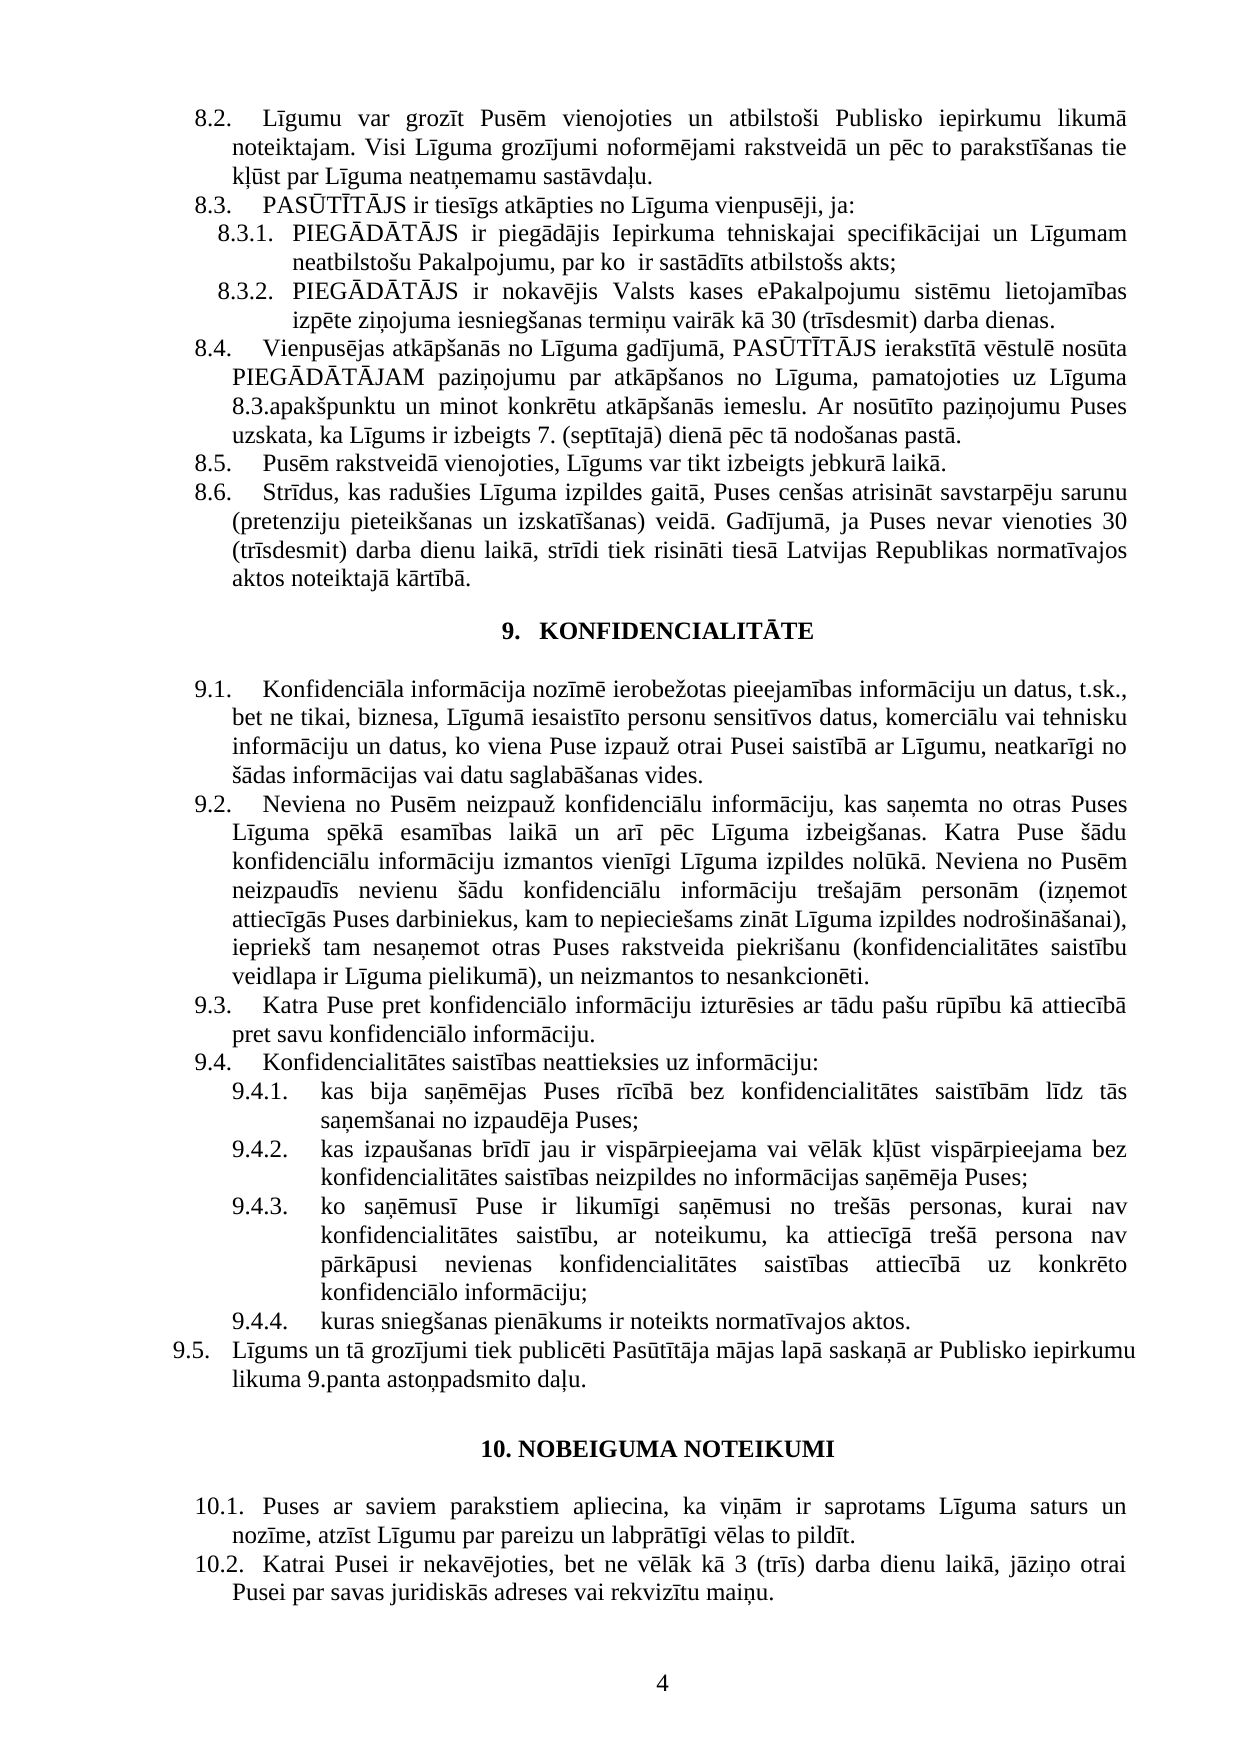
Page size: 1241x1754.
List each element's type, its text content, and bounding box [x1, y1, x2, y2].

list Strīdus, kas radušies Līguma izpildes gaitā, Puses cenšas atrisināt savstarpēju sarunu (pretenziju pieteikšanas un izskatīšanas) veidā. Gadījumā, ja Puses nevar vienoties 30 (trīsdesmit) darba dienu laikā, strīdi tiek risināti tiesā Latvijas Republikas normatīvajos aktos noteiktajā kārtībā. [194, 477, 1128, 592]
list kas izpaušanas brīdī jau ir vispārpieejama vai vēlāk kļūst vispārpieejama bez konfidencialitātes saistības neizpildes no informācijas saņēmēja Puses; [232, 1134, 1128, 1191]
list Katrai Pusei ir nekavējoties, bet ne vēlāk kā 3 (trīs) darba dienu laikā, jāziņo otrai Pusei par savas juridiskās adreses vai rekvizītu maiņu. [194, 1549, 1128, 1606]
list Pusēm rakstveidā vienojoties, Līgums var tikt izbeigts jebkurā laikā. [194, 448, 1128, 477]
list PASŪTĪTĀJS ir tiesīgs atkāpties no Līguma vienpusēji, ja: [194, 190, 1128, 218]
list Konfidencialitātes saistības neattieksies uz informāciju: [194, 1047, 1128, 1076]
list Līgums un tā grozījumi tiek publicēti Pasūtītāja mājas lapā saskaņā ar Publisko iepirkumu likuma 9.panta astoņpadsmito daļu. [173, 1335, 1137, 1392]
list Puses ar saviem parakstiem apliecina, ka viņām ir saprotams Līguma saturs un nozīme, atzīst Līgumu par pareizu un labprātīgi vēlas to pildīt. [194, 1491, 1128, 1549]
list Līgumu var grozīt Pusēm vienojoties un atbilstoši Publisko iepirkumu likumā noteiktajam. Visi Līguma grozījumi noformējami rakstveidā un pēc to parakstīšanas tie kļūst par Līguma neatņemamu sastāvdaļu. [194, 103, 1128, 190]
list Konfidenciāla informācija nozīmē ierobežotas pieejamības informāciju un datus, t.sk., bet ne tikai, biznesa, Līgumā iesaistīto personu sensitīvos datus, komerciālu vai tehnisku informāciju un datus, ko viena Puse izpauž otrai Pusei saistībā ar Līgumu, neatkarīgi no šādas informācijas vai datu saglabāšanas vides. [194, 674, 1128, 789]
list PIEGĀDĀTĀJS ir nokavējis Valsts kases ePakalpojumu sistēmu lietojamības izpēte ziņojuma iesniegšanas termiņu vairāk kā 30 (trīsdesmit) darba dienas. [217, 276, 1128, 333]
list kas bija saņēmējas Puses rīcībā bez konfidencialitātes saistībām līdz tās saņemšanai no izpaudēja Puses; [232, 1076, 1128, 1134]
list Vienpusējas atkāpšanās no Līguma gadījumā, PASŪTĪTĀJS ierakstītā vēstulē nosūta PIEGĀDĀTĀJAM paziņojumu par atkāpšanos no Līguma, pamatojoties uz Līguma 8.3.apakšpunktu un minot konkrētu atkāpšanās iemeslu. Ar nosūtīto paziņojumu Puses uzskata, ka Līgums ir izbeigts 7. (septītajā) dienā pēc tā nodošanas pastā. [194, 333, 1128, 448]
list ko saņēmusī Puse ir likumīgi saņēmusi no trešās personas, kurai nav konfidencialitātes saistību, ar noteikumu, ka attiecīgā trešā persona nav pārkāpusi nevienas konfidencialitātes saistības attiecībā uz konkrēto konfidenciālo informāciju; [232, 1191, 1128, 1306]
list KONFIDENCIALITĀTE [187, 616, 1128, 645]
list Katra Puse pret konfidenciālo informāciju izturēsies ar tādu pašu rūpību kā attiecībā pret savu konfidenciālo informāciju. [194, 990, 1128, 1047]
list PIEGĀDĀTĀJS ir piegādājis Iepirkuma tehniskajai specifikācijai un Līgumam neatbilstošu Pakalpojumu, par ko ir sastādīts atbilstošs akts; [217, 218, 1128, 276]
list kuras sniegšanas pienākums ir noteikts normatīvajos aktos. [232, 1306, 1128, 1335]
list Neviena no Pusēm neizpauž konfidenciālu informāciju, kas saņemta no otras Puses Līguma spēkā esamības laikā un arī pēc Līguma izbeigšanas. Katra Puse šādu konfidenciālu informāciju izmantos vienīgi Līguma izpildes nolūkā. Neviena no Pusēm neizpaudīs nevienu šādu konfidenciālu informāciju trešajām personām (izņemot attiecīgās Puses darbiniekus, kam to nepieciešams zināt Līguma izpildes nodrošināšanai), iepriekš tam nesaņemot otras Puses rakstveida piekrišanu (konfidencialitātes saistību veidlapa ir Līguma pielikumā), un neizmantos to nesankcionēti. [194, 789, 1128, 990]
list NOBEIGUMA NOTEIKUMI [187, 1434, 1128, 1462]
